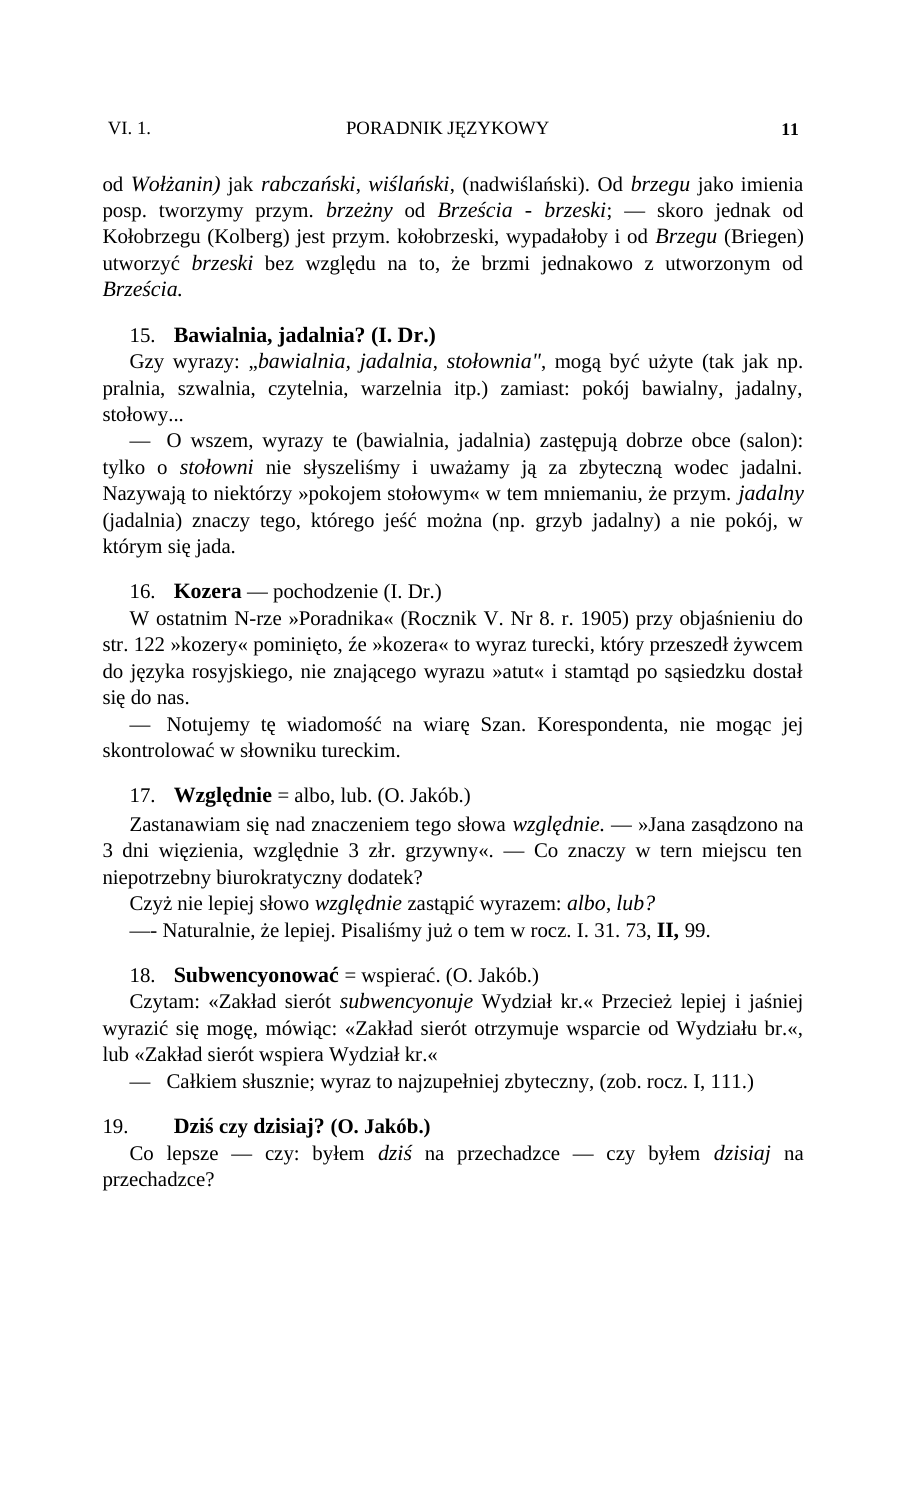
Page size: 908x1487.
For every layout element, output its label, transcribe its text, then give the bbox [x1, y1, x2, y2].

list Bawialnia, jadalnia? (I. Dr.) [102, 321, 804, 347]
list Całkiem słusznie; wyraz to najzupełniej zbyteczny, (zob. rocz. I, 111.) [102, 1067, 804, 1094]
text —- Naturalnie, że lepiej. Pisaliśmy już o tem w rocz. I. 31. 73, II, 99. [102, 916, 804, 943]
list Kozera — pochodzenie (I. Dr.) [102, 578, 804, 604]
text Zastanawiam się nad znaczeniem tego słowa względnie. — »Jana zasądzono na 3 dni więzienia, względnie 3 złr. grzywny«. — Co znaczy w tern miejscu ten niepotrzebny biurokratyczny dodatek? [102, 810, 804, 890]
text 11 [781, 121, 799, 139]
list Dziś czy dzisiaj? (O. Jakób.) [102, 1112, 804, 1139]
text PORADNIK JĘZYKOWY [346, 119, 549, 138]
text Gzy wyrazy: „bawialnia, jadalnia, stołownia", mogą być użyte (tak jak np. pralnia, szwalnia, czytelnia, warzelnia itp.) zamiast: pokój bawialny, jadalny, stołowy... [102, 347, 804, 427]
text W ostatnim N-rze »Poradnika« (Rocznik V. Nr 8. r. 1905) przy objaśnieniu do str. 122 »kozery« pominięto, źe »kozera« to wyraz turecki, który przeszedł żywcem do języka rosyjskiego, nie znającego wyrazu »atut« i stamtąd po sąsiedzku dostał się do nas. [102, 604, 804, 710]
list Subwencyonować = wspierać. (O. Jakób.) [102, 961, 804, 988]
list Względnie = albo, lub. (O. Jakób.) [102, 785, 804, 807]
list O wszem, wyrazy te (bawialnia, jadalnia) zastępują dobrze obce (salon): tylko o stołowni nie słyszeliśmy i uważamy ją za zbyteczną wodec jadalni. Nazywają to niektórzy »pokojem stołowym« w tem mniemaniu, że przym. jadalny (jadalnia) znaczy tego, którego jeść można (np. grzyb jadalny) a nie pokój, w którym się jada. [102, 427, 804, 559]
text od Wołżanin) jak rabczański, wiślański, (nadwiślański). Od brzegu jako imienia posp. tworzymy przym. brzeżny od Brześcia - brzeski; — skoro jednak od Kołobrzegu (Kolberg) jest przym. kołobrzeski, wypadałoby i od Brzegu (Briegen) utworzyć brzeski bez względu na to, że brzmi jednakowo z utworzonym od Brześcia. [102, 170, 804, 302]
text Czyż nie lepiej słowo względnie zastąpić wyrazem: albo, lub? [102, 890, 804, 916]
text Czytam: «Zakład sierót subwencyonuje Wydział kr.« Przecież lepiej i jaśniej wyrazić się mogę, mówiąc: «Zakład sierót otrzymuje wsparcie od Wydziału br.«, lub «Zakład sierót wspiera Wydział kr.« [102, 988, 804, 1067]
text Co lepsze — czy: byłem dziś na przechadzce — czy byłem dzisiaj na przechadzce? [102, 1139, 804, 1192]
text VI. 1. [108, 119, 151, 138]
list Notujemy tę wiadomość na wiarę Szan. Korespondenta, nie mogąc jej skontrolować w słowniku tureckim. [102, 710, 804, 763]
